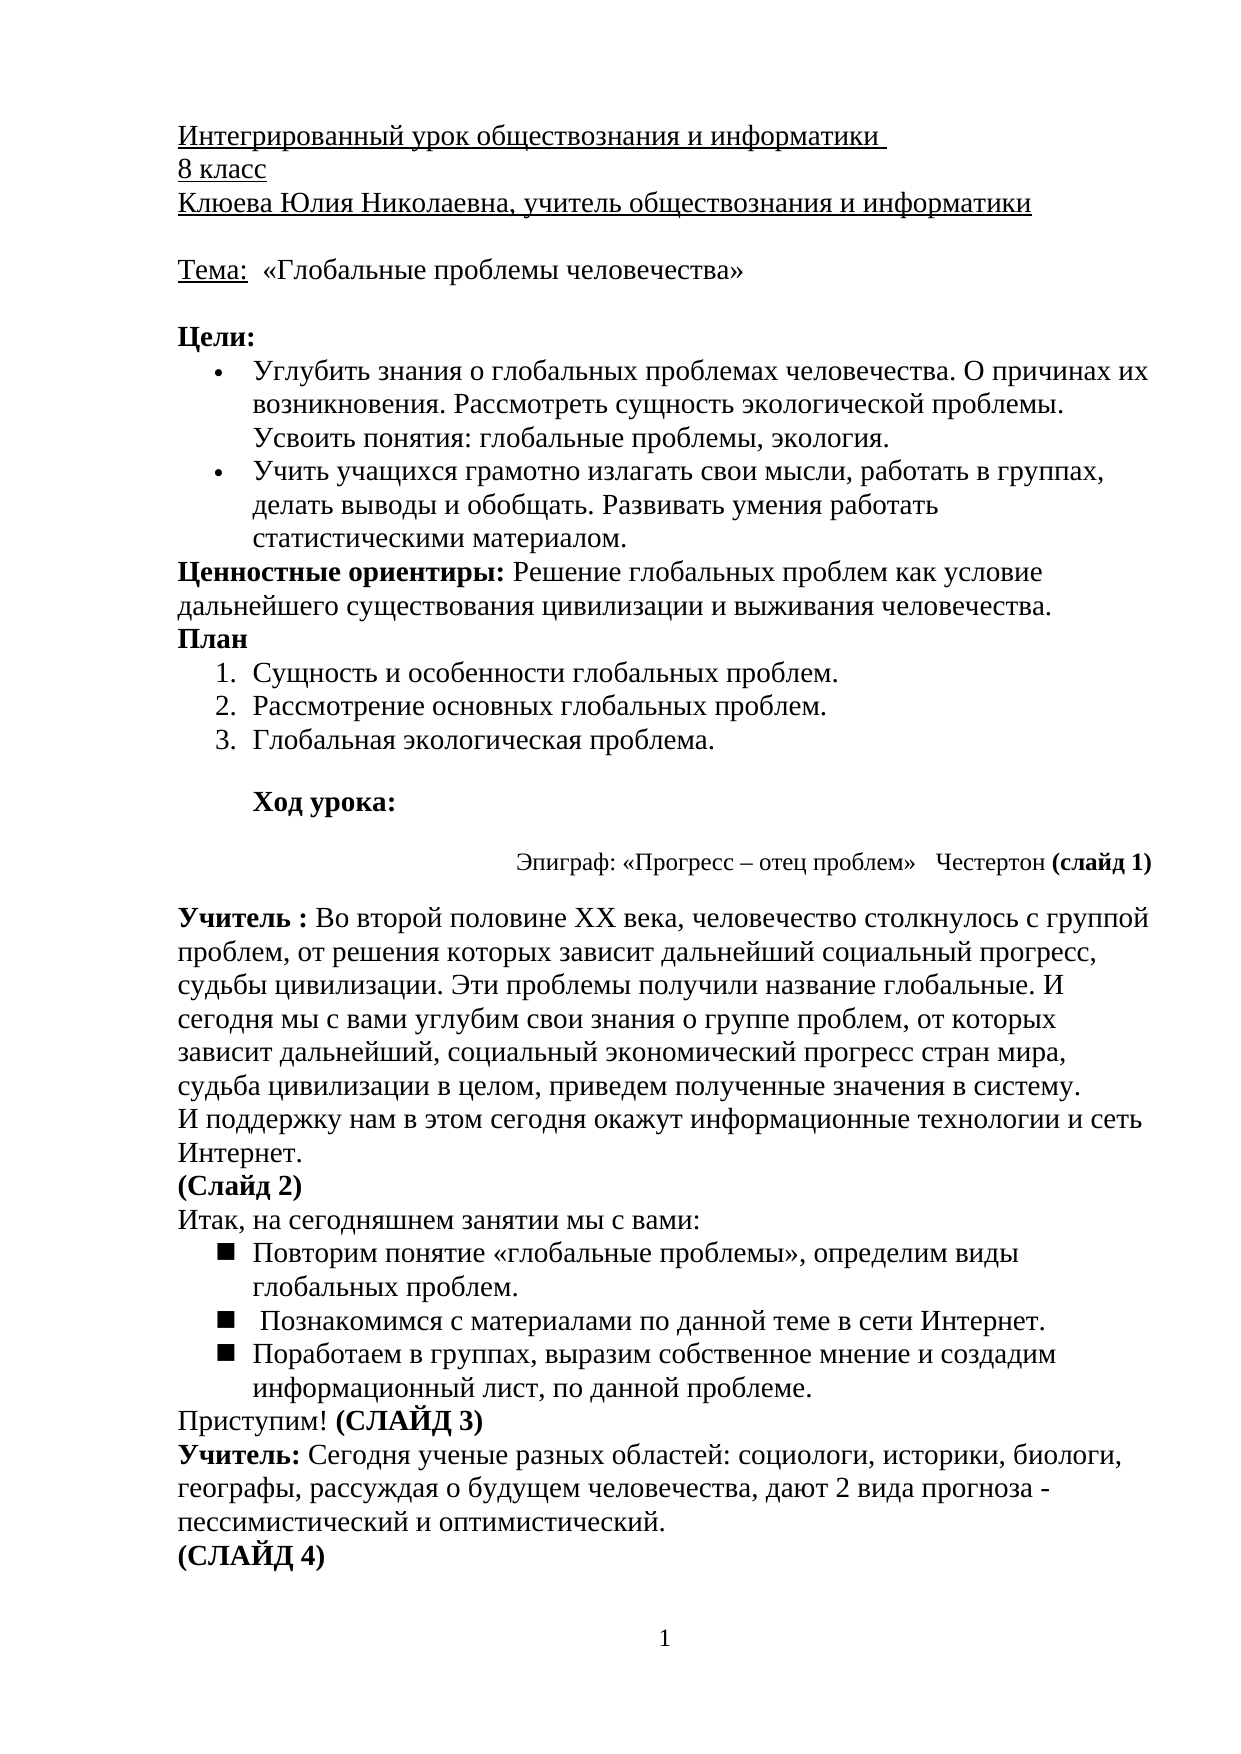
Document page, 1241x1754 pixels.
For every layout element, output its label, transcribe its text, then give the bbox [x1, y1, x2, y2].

list Повторим понятие «глобальные проблемы», определим виды глобальных проблем. [215, 1236, 1152, 1303]
list Учить учащихся грамотно излагать свои мысли, работать в группах, делать выводы и обобщать. Развивать умения работать статистическими материалом. [215, 453, 1152, 554]
text Ценностные ориентиры: Решение глобальных проблем как условие дальнейшего существования цивилизации и выживания человечества. [177, 554, 1152, 621]
list Сущность и особенности глобальных проблем. [215, 655, 1152, 688]
text Клюева Юлия Николаевна, учитель обществознания и информатики [177, 185, 1152, 219]
text (СЛАЙД 4) [177, 1538, 1152, 1571]
text (Слайд 2) [177, 1168, 1152, 1202]
list Ход урока: [252, 784, 1152, 818]
text Цели: [177, 319, 1152, 353]
text Интегрированный урок обществознания и информатики [177, 118, 1152, 152]
text Тема: «Глобальные проблемы человечества» [177, 252, 1152, 286]
text Эпиграф: «Прогресс – отец проблем» Честертон (слайд 1) [177, 847, 1152, 876]
text 8 класс [177, 152, 1152, 185]
list Углубить знания о глобальных проблемах человечества. О причинах их возникновения. Рассмотреть сущность экологической проблемы. Усвоить понятия: глобальные проблемы, экология. [215, 353, 1152, 453]
text Учитель: Сегодня ученые разных областей: социологи, историки, биологи, географы, рассуждая о будущем человечества, дают 2 вида прогноза - пессимистический и оптимистический. [177, 1437, 1152, 1538]
text Учитель : Во второй половине XX века, человечество столкнулось с группой проблем, от решения которых зависит дальнейший социальный прогресс, судьбы цивилизации. Эти проблемы получили название глобальные. И сегодня мы с вами углубим свои знания о группе проблем, от которых зависит дальнейший, социальный экономический прогресс стран мира, судьба цивилизации в целом, приведем полученные значения в систему. [177, 900, 1152, 1101]
text План [177, 621, 1152, 655]
list Поработаем в группах, выразим собственное мнение и создадим информационный лист, по данной проблеме. [215, 1336, 1152, 1403]
list Глобальная экологическая проблема. [215, 722, 1152, 755]
text Итак, на сегодняшнем занятии мы с вами: [177, 1202, 1152, 1236]
list Рассмотрение основных глобальных проблем. [215, 688, 1152, 722]
list Познакомимся с материалами по данной теме в сети Интернет. [215, 1303, 1152, 1336]
text Приступим! (СЛАЙД 3) [177, 1403, 1152, 1437]
text И поддержку нам в этом сегодня окажут информационные технологии и сеть Интернет. [177, 1101, 1152, 1168]
